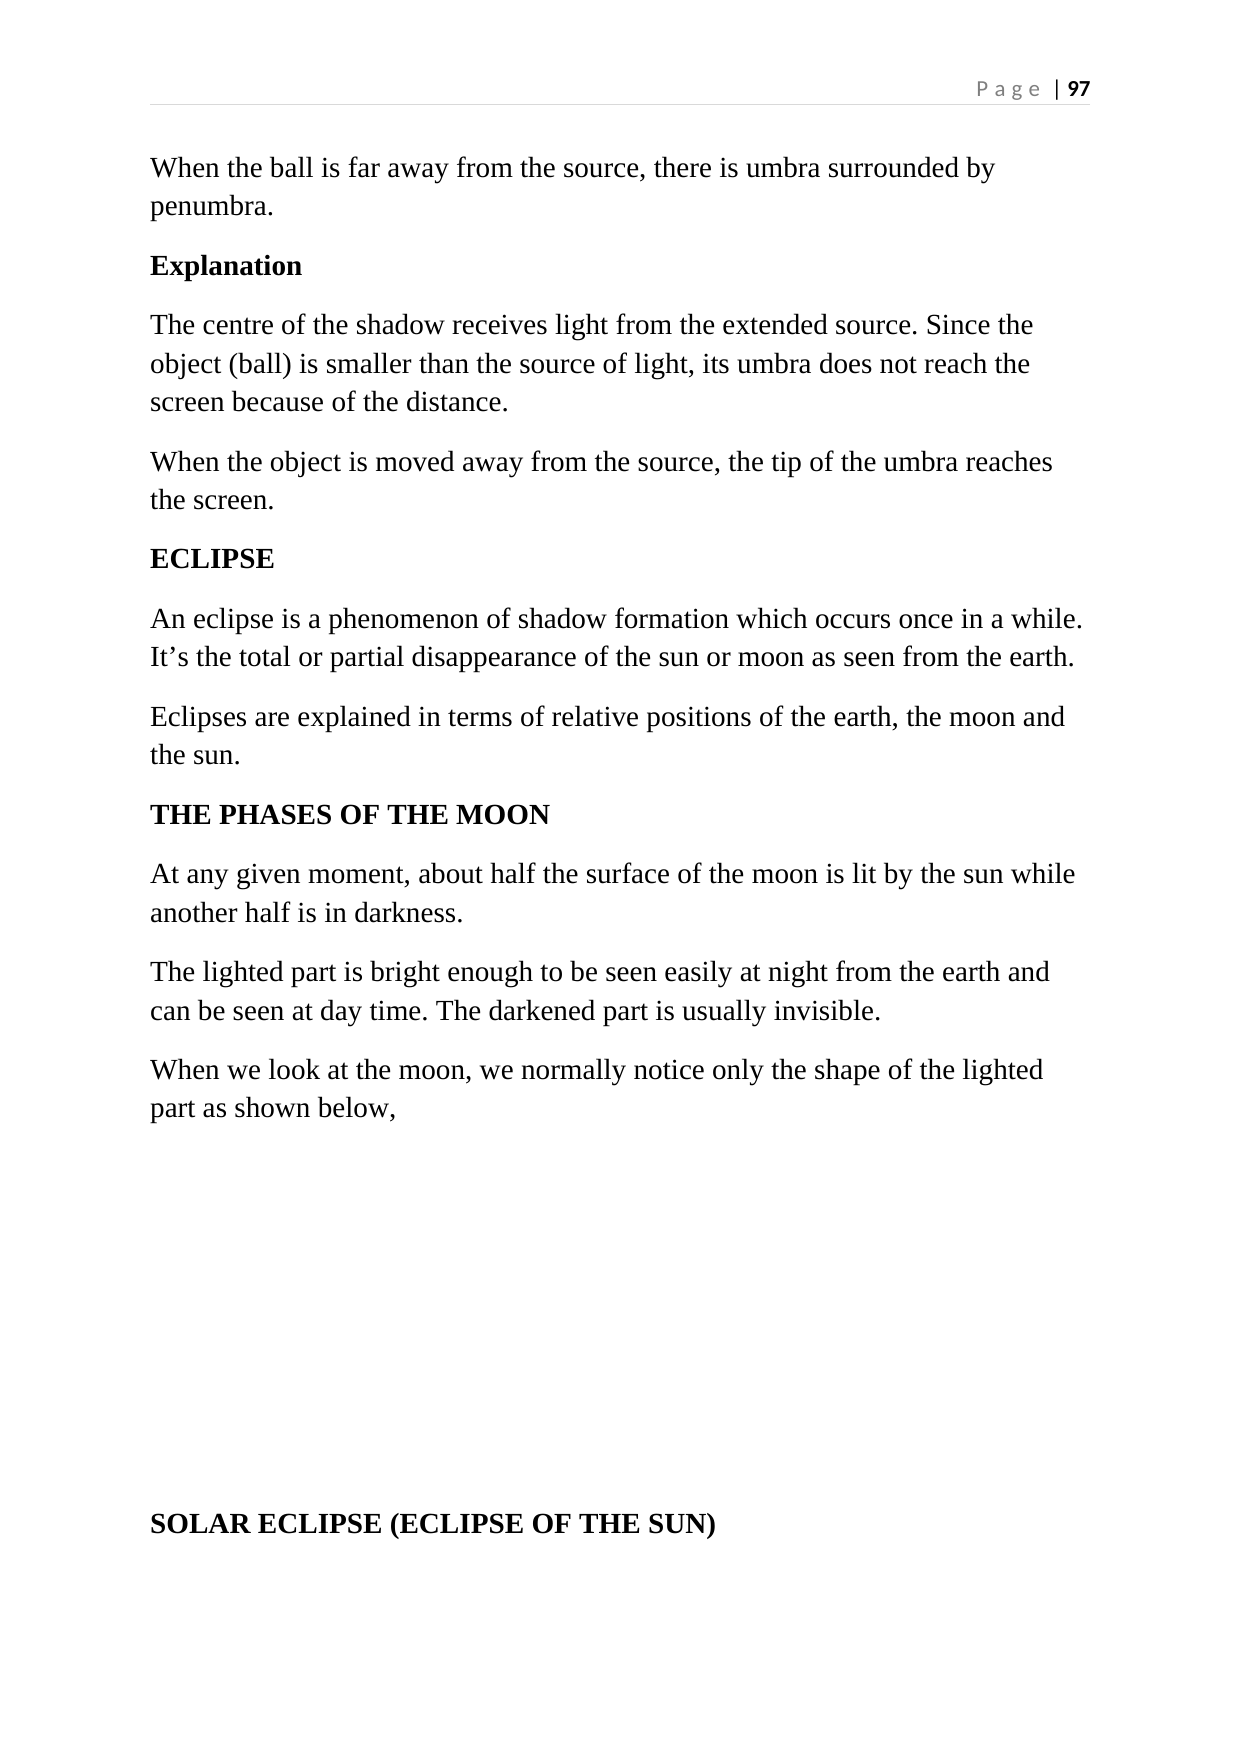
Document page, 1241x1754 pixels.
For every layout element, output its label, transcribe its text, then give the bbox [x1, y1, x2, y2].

text THE PHASES OF THE MOON [150, 797, 1090, 830]
text ECLIPSE [150, 542, 1090, 575]
text When we look at the moon, we normally notice only the shape of the lighted part as shown below, [150, 1052, 1090, 1124]
text When the object is moved away from the source, the tip of the umbra reaches the screen. [150, 444, 1090, 516]
text When the ball is far away from the source, there is umbra surrounded by penumbra. [150, 150, 1090, 222]
text The lighted part is bright enough to be seen easily at night from the earth and can be seen at day time. The darkened part is usually invisible. [150, 954, 1090, 1026]
text SOLAR ECLIPSE (ECLIPSE OF THE SUN) [150, 1506, 1090, 1540]
text At any given moment, about half the surface of the moon is lit by the sun while another half is in darkness. [150, 856, 1090, 928]
text Eclipses are explained in terms of relative positions of the earth, the moon and the sun. [150, 699, 1090, 771]
text Explanation [150, 248, 1090, 281]
text An eclipse is a phenomenon of shadow formation which occurs once in a while. It’s the total or partial disappearance of the sun or moon as seen from the earth. [150, 601, 1090, 673]
text The centre of the shadow receives light from the extended source. Since the object (ball) is smaller than the source of light, its umbra does not reach the screen because of the distance. [150, 307, 1090, 418]
